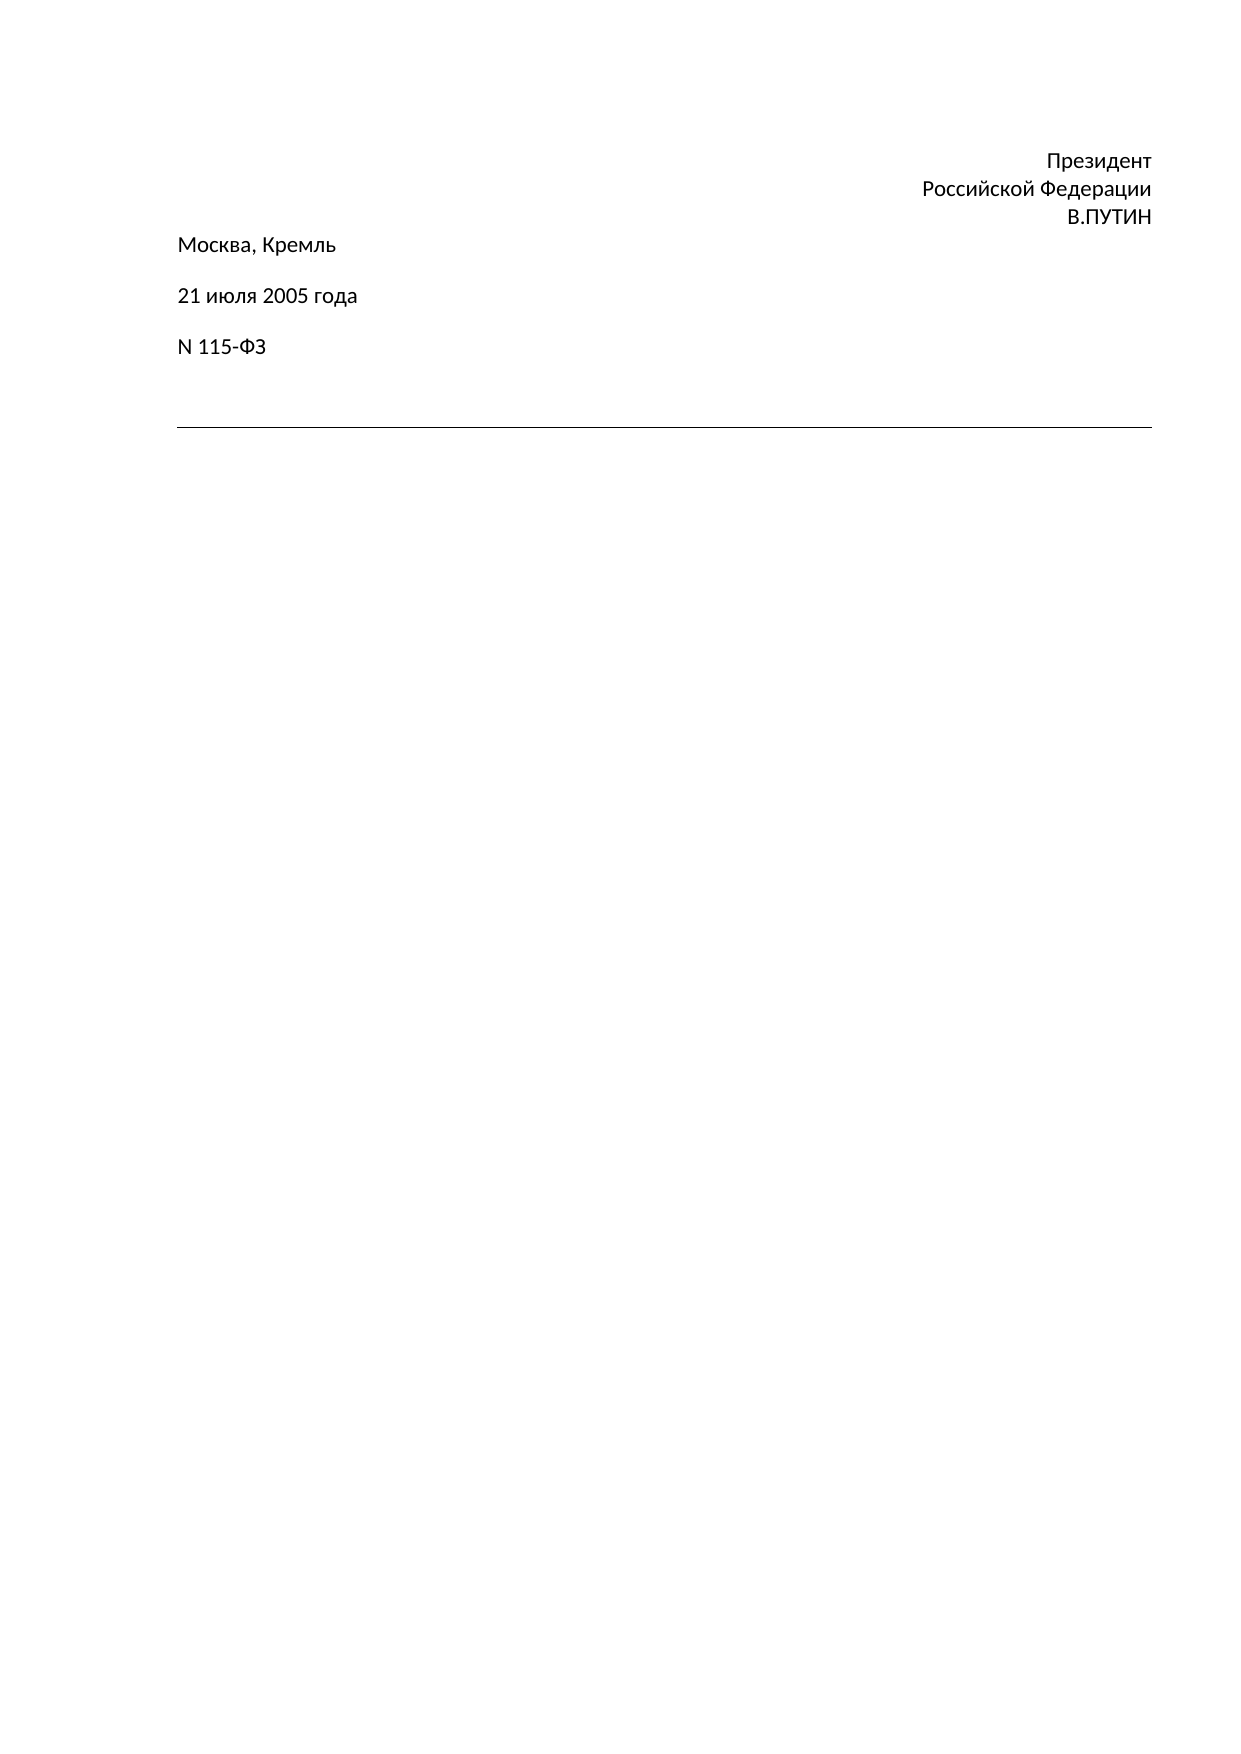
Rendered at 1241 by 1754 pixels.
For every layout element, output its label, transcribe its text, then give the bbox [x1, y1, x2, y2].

text Президент [177, 146, 1152, 174]
text Москва, Кремль [177, 230, 1152, 258]
text В.ПУТИН [177, 202, 1152, 230]
text N 115-ФЗ [177, 332, 1152, 360]
text Российской Федерации [177, 174, 1152, 202]
text 21 июля 2005 года [177, 281, 1152, 309]
